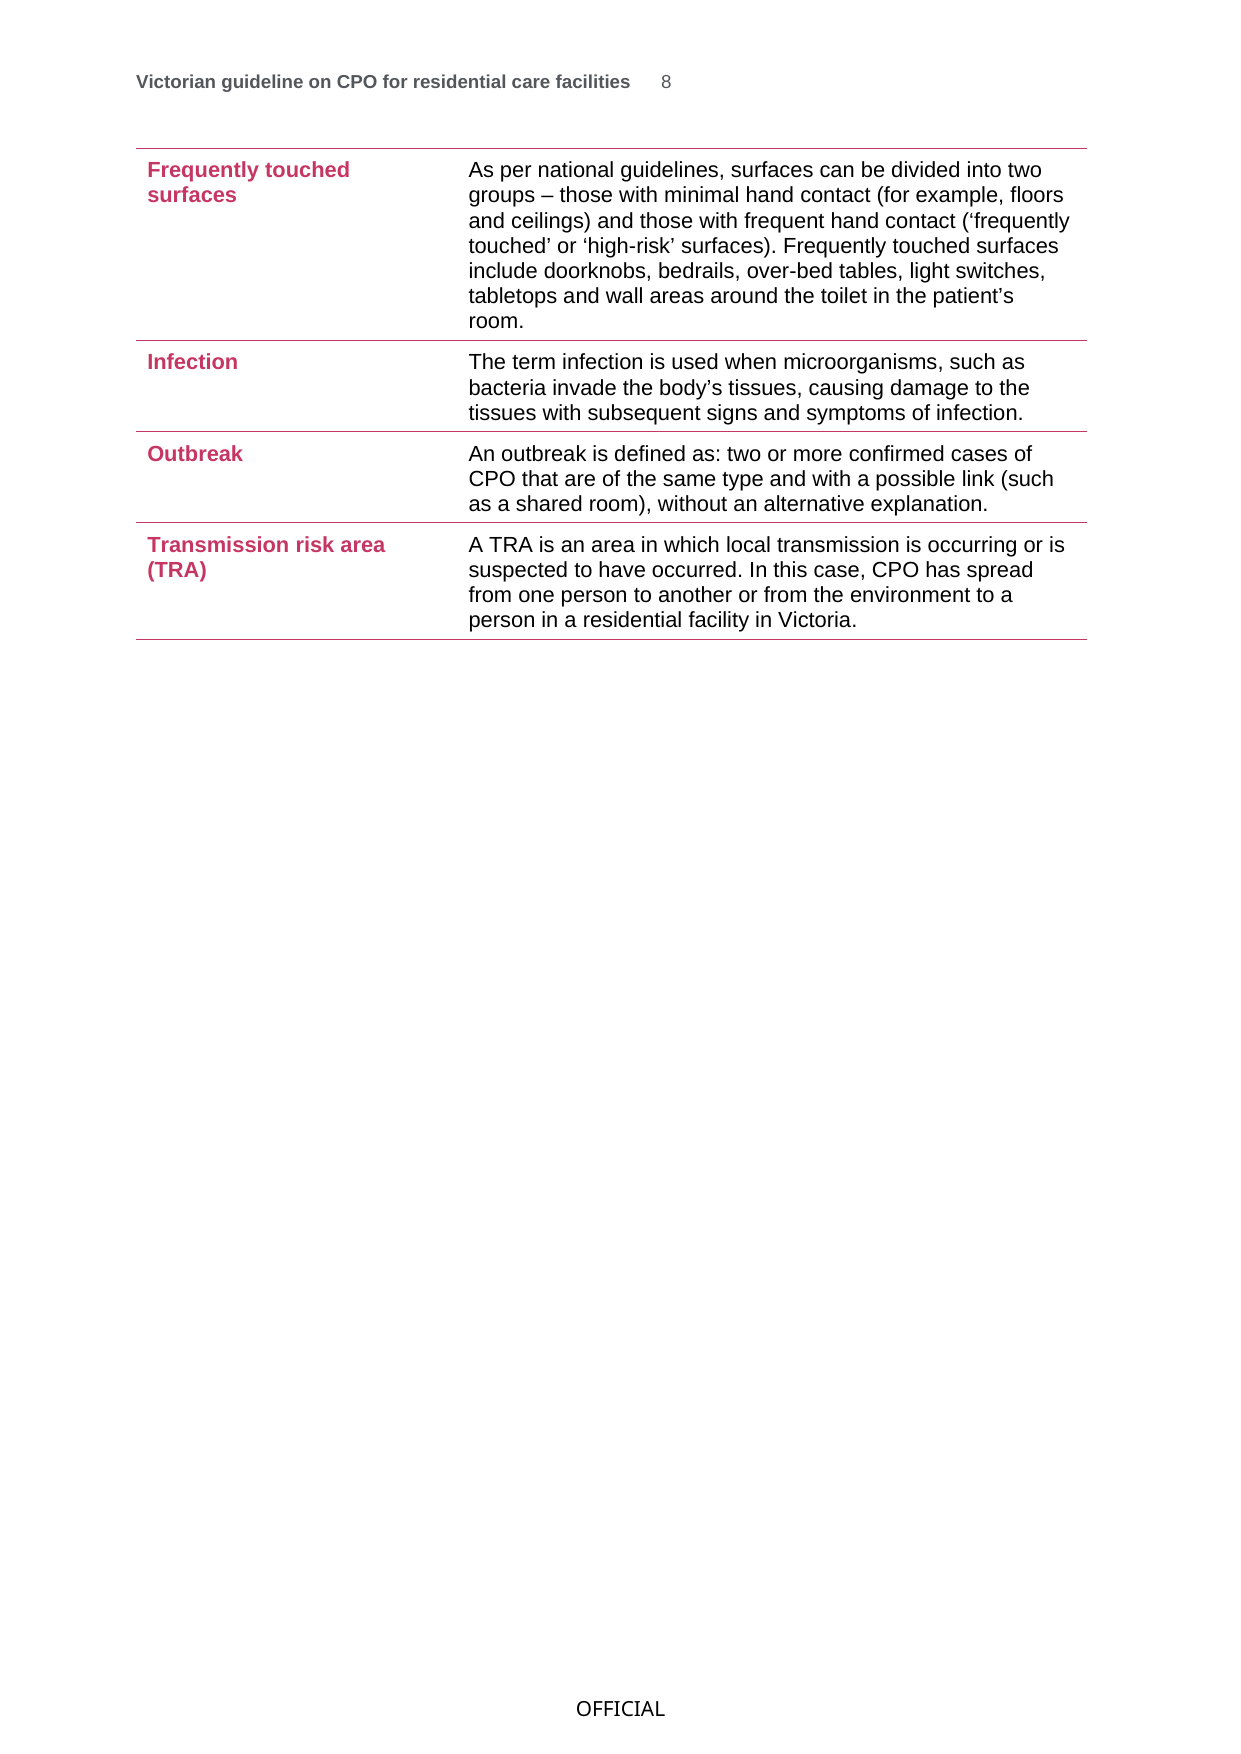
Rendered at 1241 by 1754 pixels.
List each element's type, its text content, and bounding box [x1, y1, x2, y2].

table_cell Outbreak [136, 432, 457, 522]
table_cell Transmission risk area (TRA) [136, 523, 457, 639]
table_cell Infection [136, 341, 457, 431]
table_cell A TRA is an area in which local transmission is occurring or is suspected to have occurred. In this case, CPO has spread from one person to another or from the environment to a person in a residential facility in Victoria. [457, 523, 1087, 639]
table_cell Frequently touched surfaces [136, 149, 457, 340]
table_cell The term infection is used when microorganisms, such as bacteria invade the body’s tissues, causing damage to the tissues with subsequent signs and symptoms of infection. [457, 341, 1087, 431]
table_cell An outbreak is defined as: two or more confirmed cases of CPO that are of the same type and with a possible link (such as a shared room), without an alternative explanation. [457, 432, 1087, 522]
table_cell As per national guidelines, surfaces can be divided into two groups – those with minimal hand contact (for example, floors and ceilings) and those with frequent hand contact (‘frequently touched’ or ‘high-risk’ surfaces). Frequently touched surfaces include doorknobs, bedrails, over-bed tables, light switches, tabletops and wall areas around the toilet in the patient’s room. [457, 149, 1087, 340]
